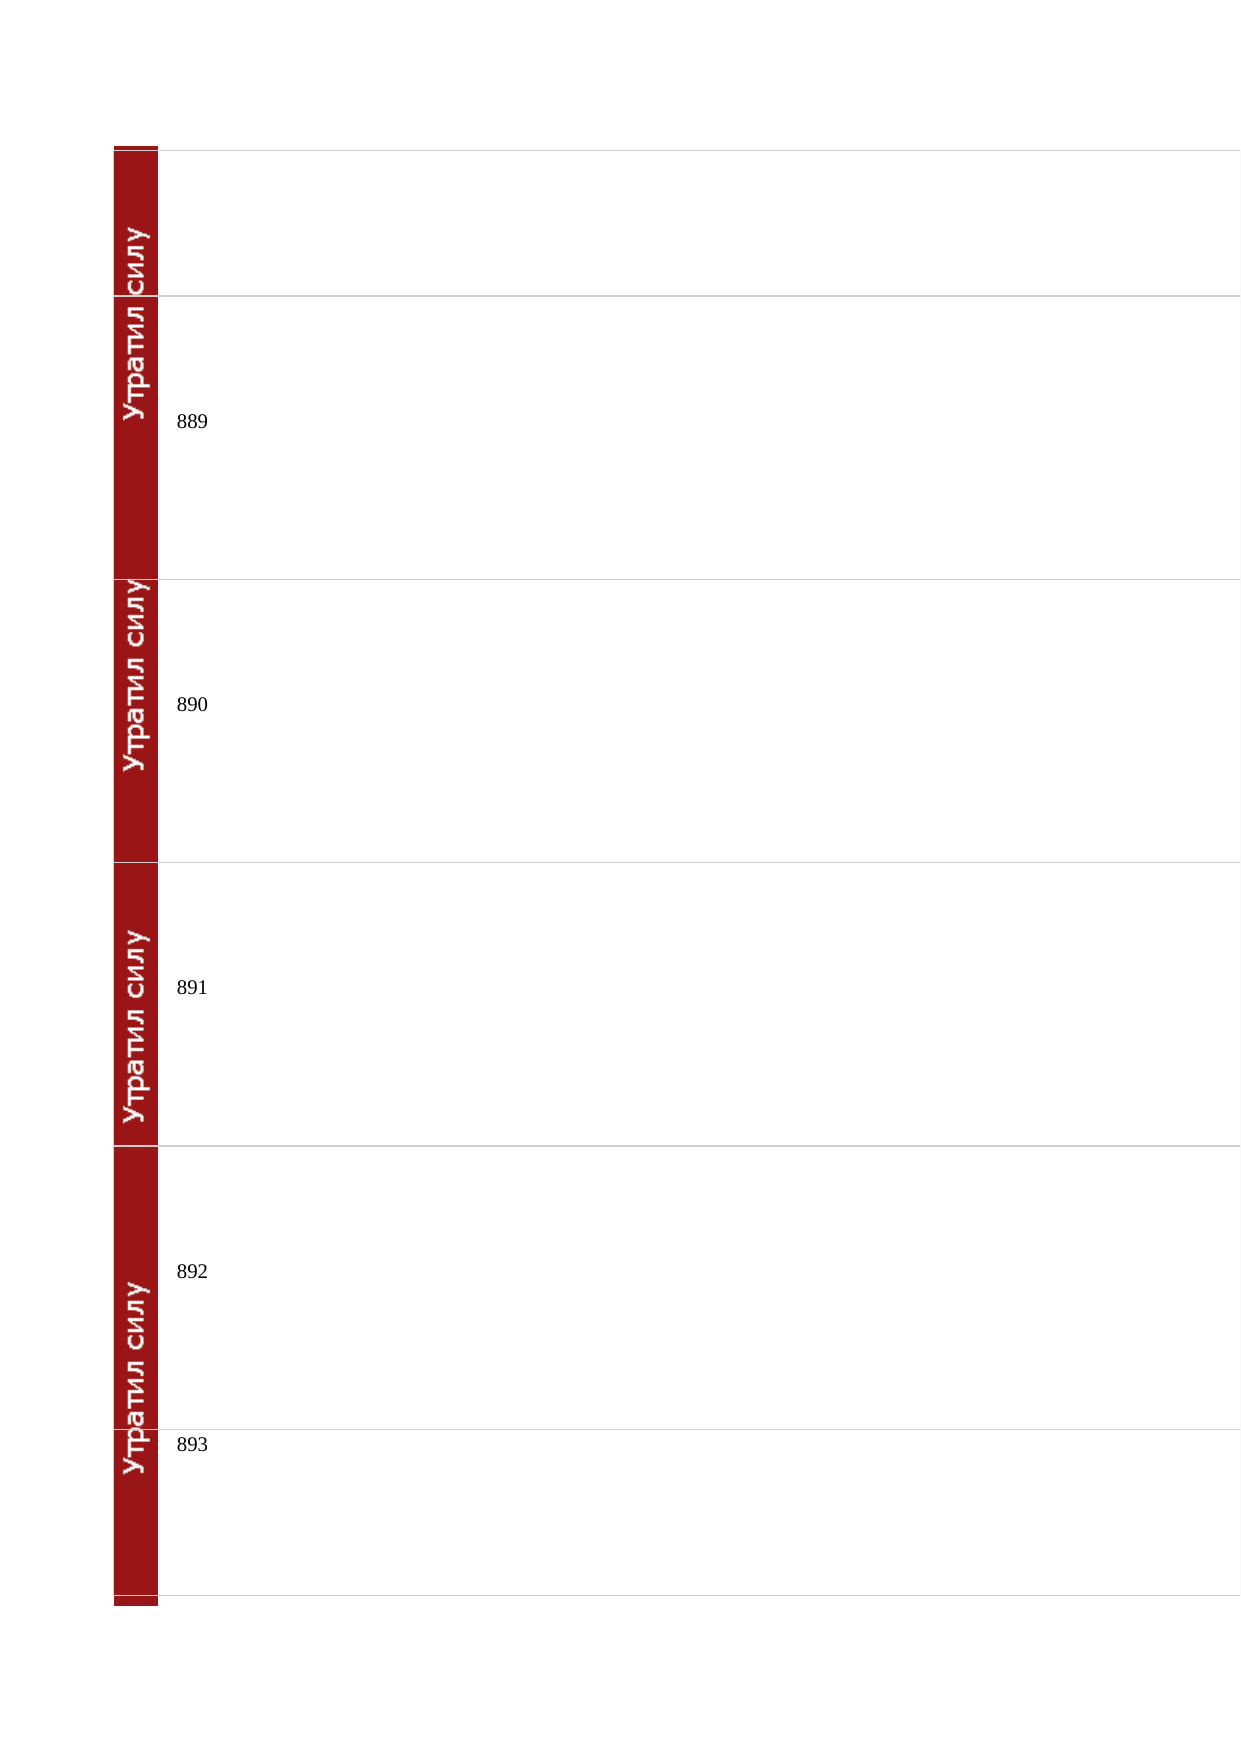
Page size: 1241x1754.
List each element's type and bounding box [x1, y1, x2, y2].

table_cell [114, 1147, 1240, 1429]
picture [114, 1596, 158, 1606]
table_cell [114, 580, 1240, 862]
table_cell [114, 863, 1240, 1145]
picture [114, 146, 158, 150]
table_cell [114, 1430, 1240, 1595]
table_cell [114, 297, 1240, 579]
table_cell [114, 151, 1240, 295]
